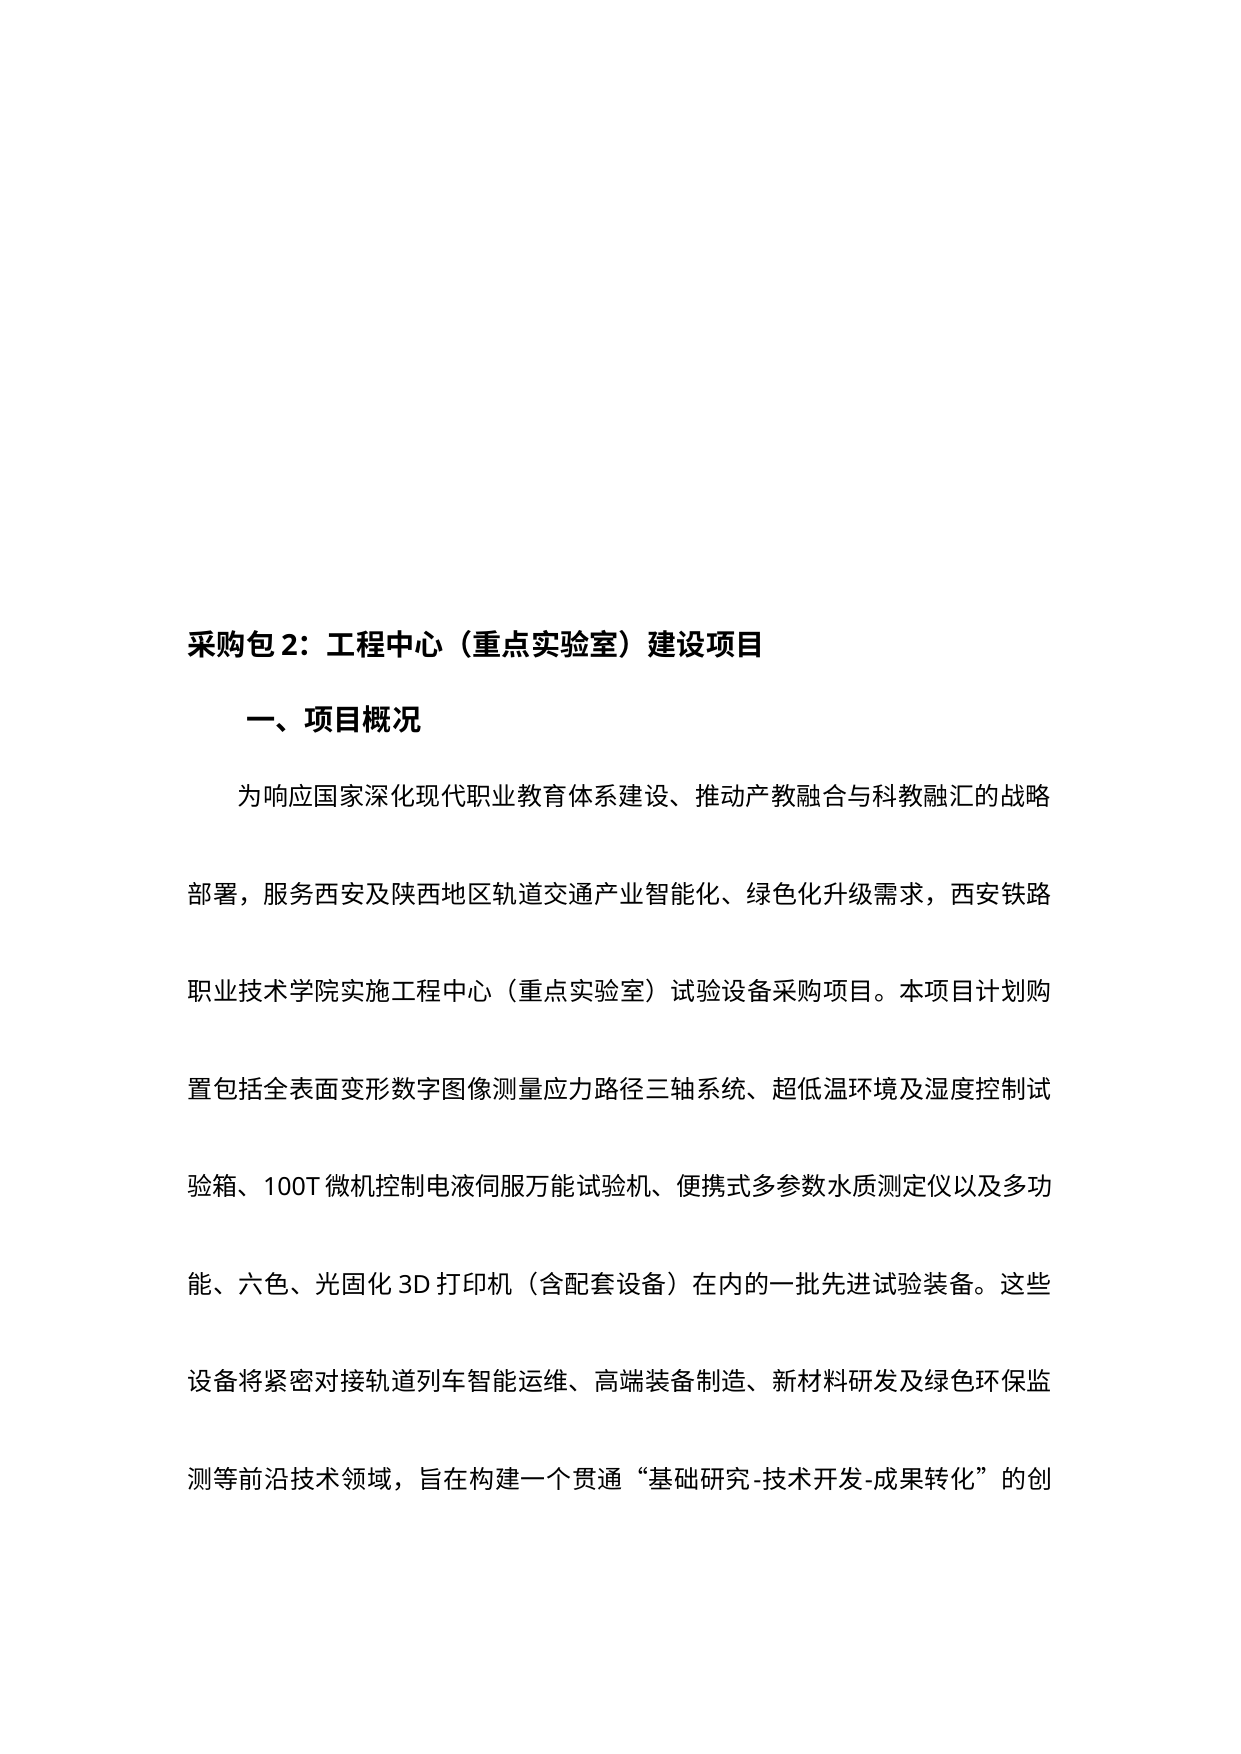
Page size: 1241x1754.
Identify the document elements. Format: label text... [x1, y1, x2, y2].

text 一、项目概况 [187, 685, 1053, 750]
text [187, 762, 1053, 1510]
text 采购包2：工程中心（重点实验室）建设项目 [187, 621, 1053, 664]
